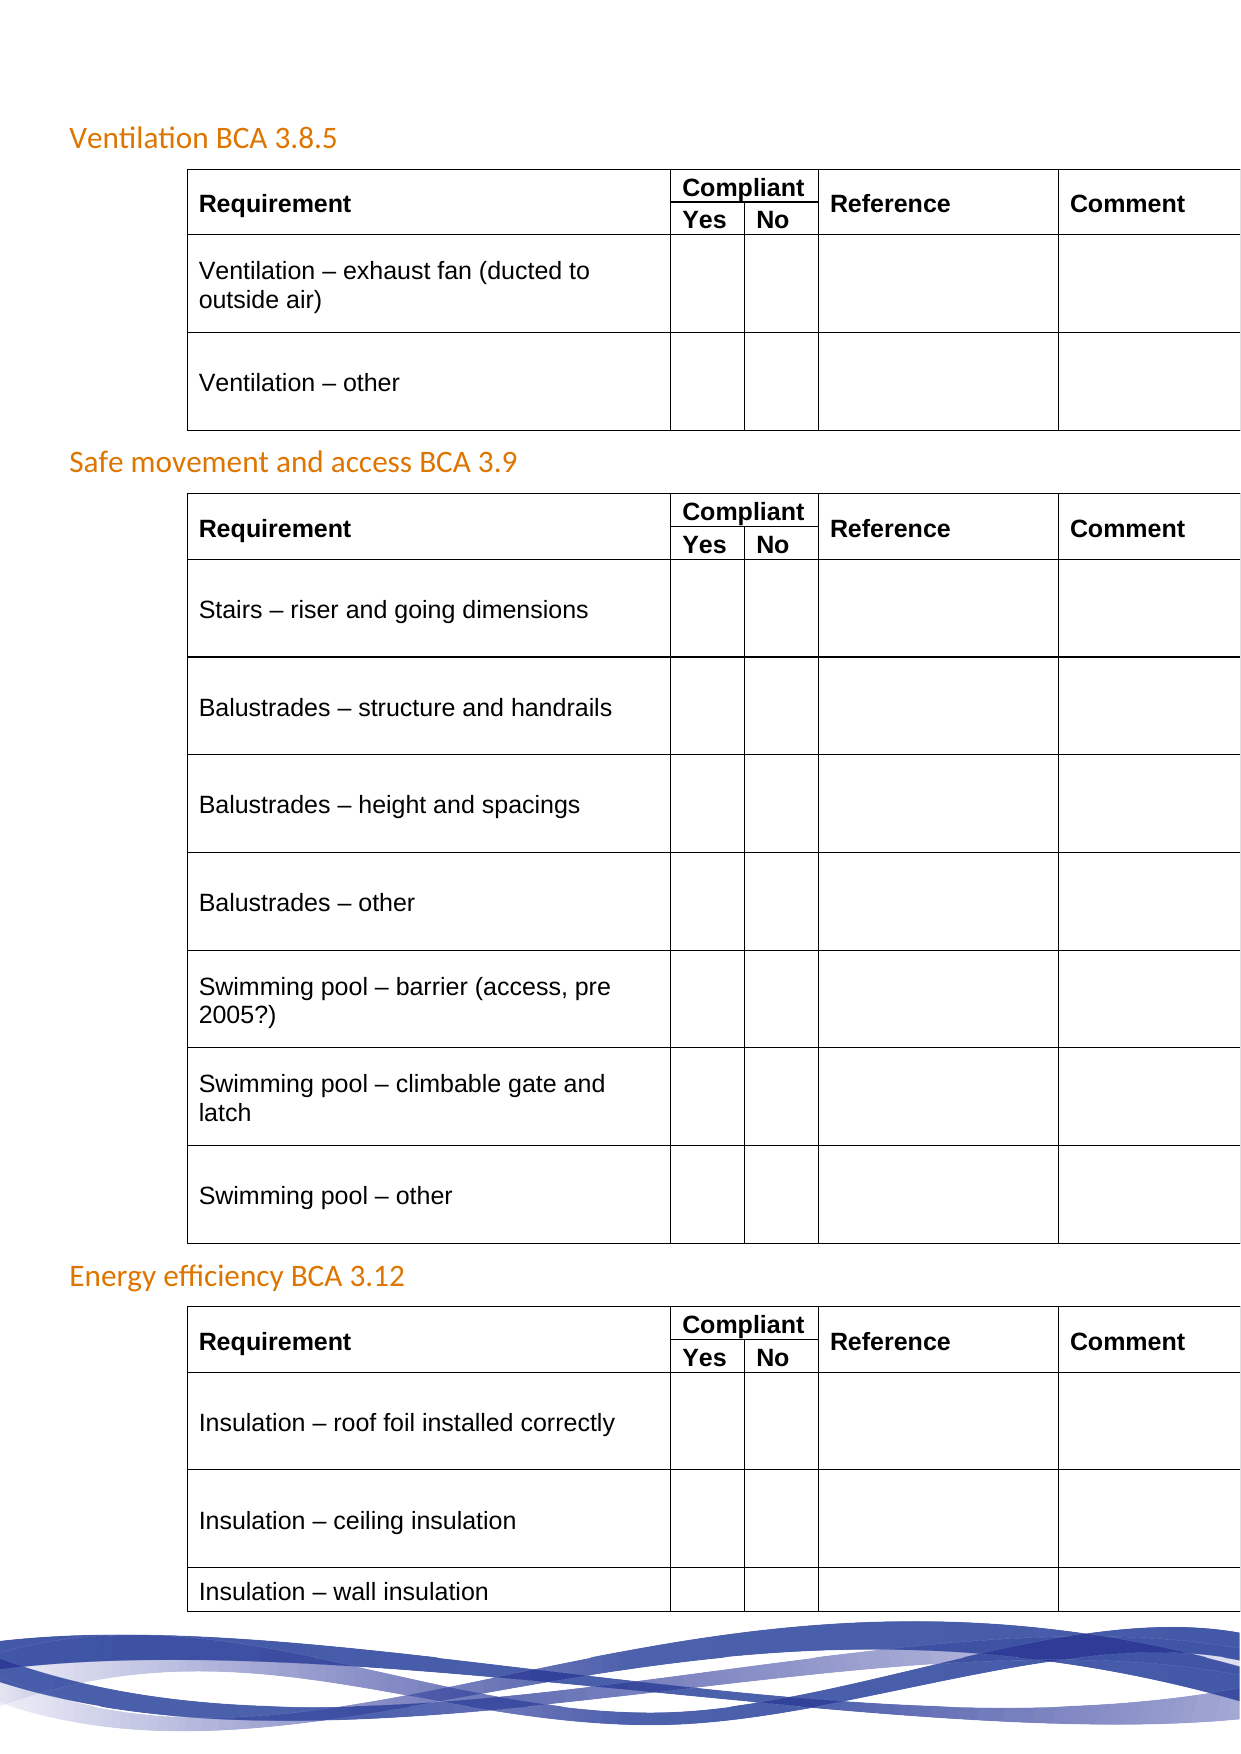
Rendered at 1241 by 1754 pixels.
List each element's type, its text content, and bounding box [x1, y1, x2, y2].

table_cell [671, 1146, 744, 1243]
table_cell [819, 755, 1058, 852]
table_cell [745, 1373, 818, 1469]
table_header Requirement [188, 1307, 670, 1372]
table_cell Stairs – riser and going dimensions [188, 560, 670, 656]
table_cell [671, 333, 744, 429]
table_cell [745, 951, 818, 1047]
table_cell [819, 1373, 1058, 1469]
table_header Compliant [671, 494, 818, 526]
table_cell No [745, 203, 818, 234]
table_cell [671, 658, 744, 754]
table_cell Yes [671, 1340, 744, 1372]
table_cell [1059, 1568, 1240, 1611]
table_header Compliant [671, 170, 818, 201]
table_cell [1059, 235, 1240, 332]
subtitle Safe movement and access BCA 3.9 [69, 443, 1240, 481]
table_cell [671, 1470, 744, 1567]
table_header Requirement [188, 494, 670, 559]
table_header Reference [819, 494, 1058, 559]
table_cell [1059, 853, 1240, 949]
table_cell Yes [671, 203, 744, 234]
table_header Comment [1059, 494, 1240, 559]
table_cell [819, 1568, 1058, 1611]
table_header Reference [819, 170, 1058, 234]
table_cell [819, 658, 1058, 754]
table_cell [745, 333, 818, 429]
subtitle Ventilation BCA 3.8.5 [69, 118, 1240, 156]
table_cell Swimming pool – barrier (access, pre 2005?) [188, 951, 670, 1047]
table_cell [745, 755, 818, 852]
table_cell [1059, 1373, 1240, 1469]
table_cell [819, 1146, 1058, 1243]
table_cell [745, 1568, 818, 1611]
table_cell [745, 853, 818, 949]
table_cell [745, 560, 818, 656]
table_header Comment [1059, 1307, 1240, 1372]
table_cell Insulation – ceiling insulation [188, 1470, 670, 1567]
table_cell [1059, 560, 1240, 656]
table_cell [1059, 1470, 1240, 1567]
table_cell [671, 560, 744, 656]
table_cell [1059, 658, 1240, 754]
table_cell No [745, 1340, 818, 1372]
table_cell [671, 1048, 744, 1145]
table_cell [819, 951, 1058, 1047]
table_cell Insulation – wall insulation [188, 1568, 670, 1611]
table_cell [1059, 333, 1240, 429]
table_header Comment [1059, 170, 1240, 234]
table_cell [1059, 1146, 1240, 1243]
table_cell [819, 560, 1058, 656]
table_header Reference [819, 1307, 1058, 1372]
subtitle Energy efficiency BCA 3.12 [69, 1256, 1240, 1294]
table_header Requirement [188, 170, 670, 234]
table_cell Insulation – roof foil installed correctly [188, 1373, 670, 1469]
table_cell Swimming pool – other [188, 1146, 670, 1243]
table_cell [819, 1048, 1058, 1145]
table_cell Balustrades – structure and handrails [188, 658, 670, 754]
table_cell [671, 1373, 744, 1469]
table_cell [671, 1568, 744, 1611]
table_cell [745, 658, 818, 754]
table_cell [1059, 951, 1240, 1047]
table_cell No [745, 527, 818, 559]
table_cell [1059, 755, 1240, 852]
table_cell [745, 235, 818, 332]
table_cell [671, 853, 744, 949]
table_cell [745, 1048, 818, 1145]
table_cell Ventilation – exhaust fan (ducted to outside air) [188, 235, 670, 332]
table_cell [1059, 1048, 1240, 1145]
table_cell [819, 1470, 1058, 1567]
table_header Compliant [671, 1307, 818, 1339]
table_cell Ventilation – other [188, 333, 670, 429]
table_cell Swimming pool – climbable gate and latch [188, 1048, 670, 1145]
table_cell [819, 333, 1058, 429]
table_cell [819, 235, 1058, 332]
table_cell Balustrades – height and spacings [188, 755, 670, 852]
table_cell [745, 1470, 818, 1567]
table_cell [671, 755, 744, 852]
table_cell [671, 951, 744, 1047]
table_cell Balustrades – other [188, 853, 670, 949]
table_cell [671, 235, 744, 332]
table_cell Yes [671, 527, 744, 559]
table_cell [819, 853, 1058, 949]
picture [0, 1608, 1240, 1754]
table_cell [745, 1146, 818, 1243]
